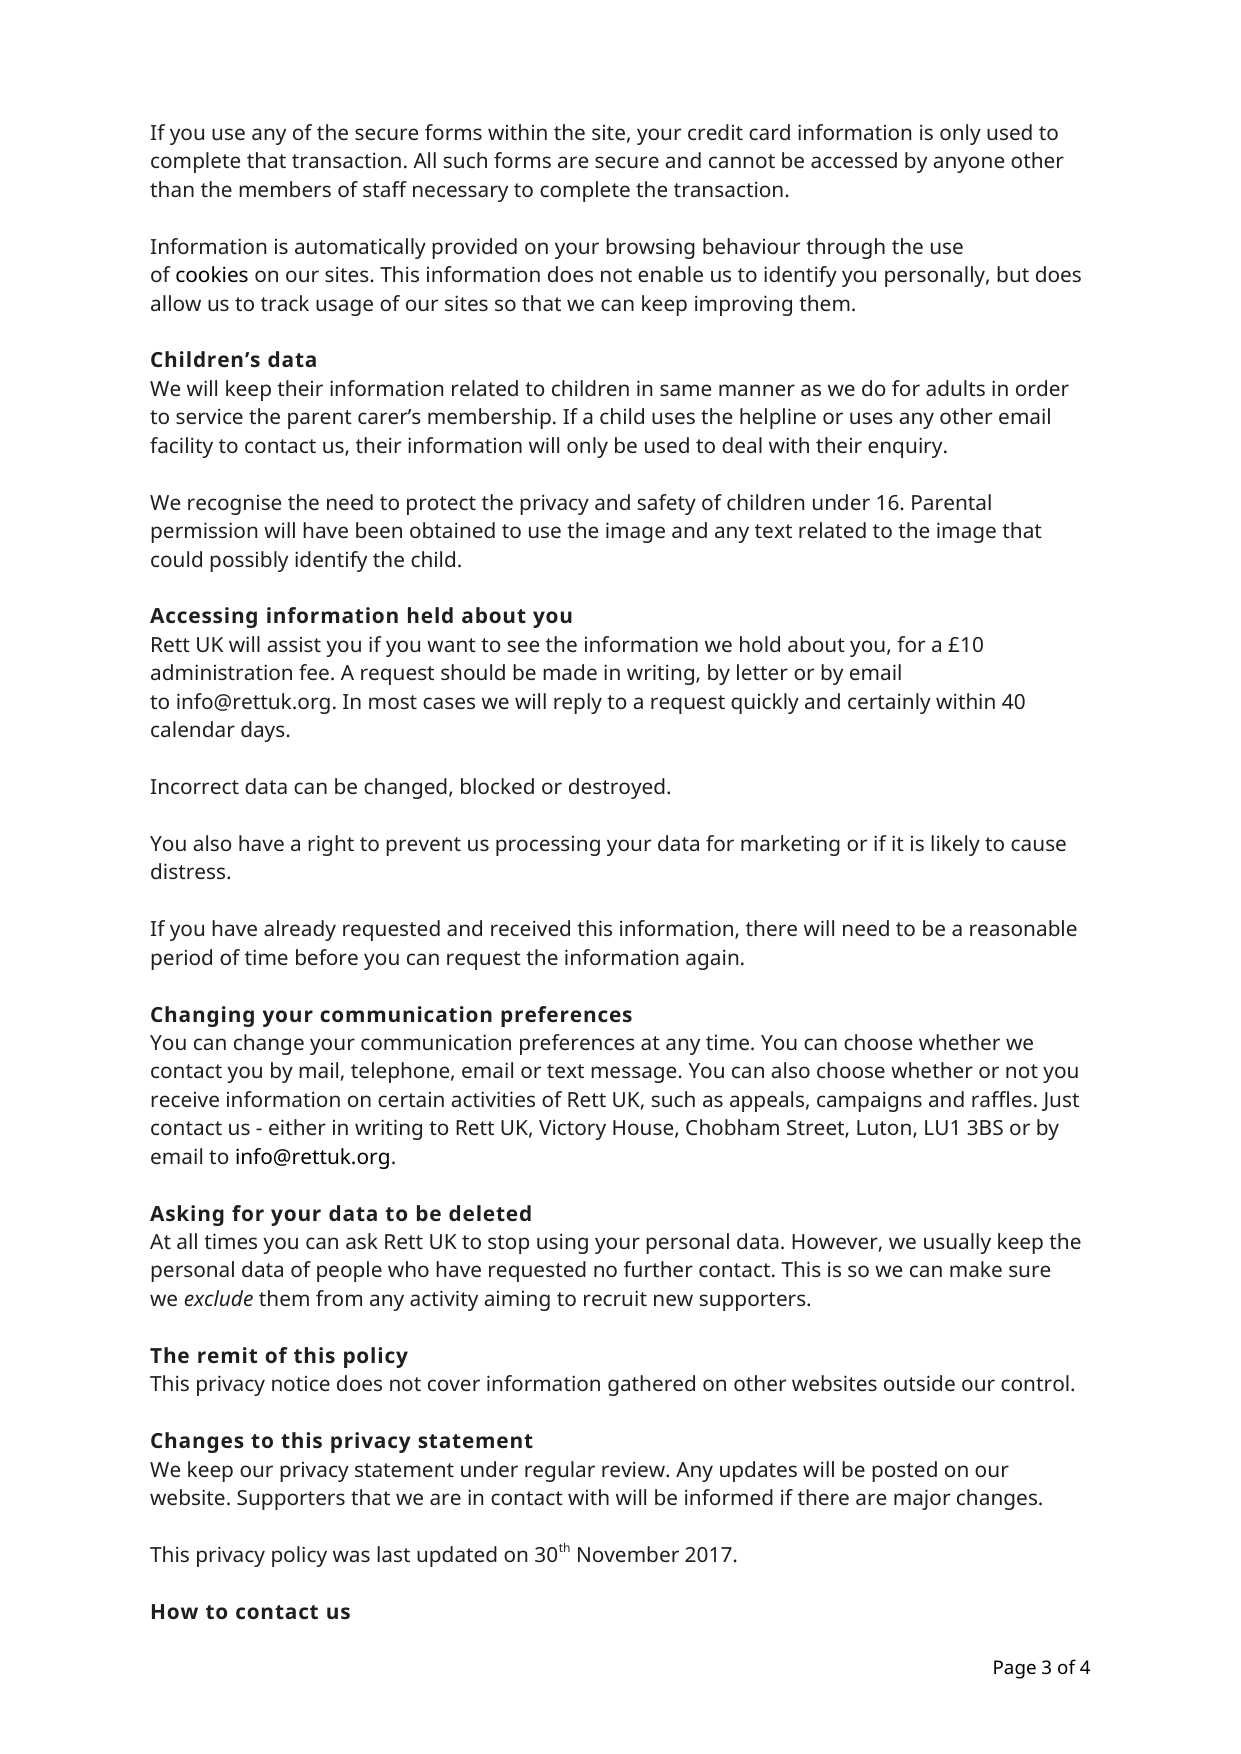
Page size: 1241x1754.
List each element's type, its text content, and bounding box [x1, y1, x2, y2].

text Asking for your data to be deleted [150, 1199, 1090, 1227]
text We recognise the need to protect the privacy and safety of children under 16. Parental permission will have been obtained to use the image and any text related to the image that could possibly identify the child. [150, 488, 1090, 573]
text Accessing information held about you [150, 602, 1090, 630]
text Incorrect data can be changed, blocked or destroyed. [150, 772, 1090, 801]
text Information is automatically provided on your browsing behaviour through the use of cookies on our sites. This information does not enable us to identify you personally, but does allow us to track usage of our sites so that we can keep improving them. [150, 232, 1090, 317]
text How to contact us [150, 1597, 1090, 1625]
text At all times you can ask Rett UK to stop using your personal data. However, we usually keep the personal data of people who have requested no further contact. This is so we can make sure we exclude them from any activity aiming to recruit new supporters. [150, 1227, 1090, 1312]
text If you have already requested and received this information, there will need to be a reasonable period of time before you can request the information again. [150, 914, 1090, 971]
text The remit of this policy [150, 1341, 1090, 1369]
text You can change your communication preferences at any time. You can choose whether we contact you by mail, telephone, email or text message. You can also choose whether or not you receive information on certain activities of Rett UK, such as appeals, campaigns and raffles. Just contact us - either in writing to Rett UK, Victory House, Chobham Street, Luton, LU1 3BS or by email to info@rettuk.org. [150, 1028, 1090, 1170]
text This privacy notice does not cover information gathered on other websites outside our control. [150, 1369, 1090, 1398]
text Changing your communication preferences [150, 1000, 1090, 1028]
text Children’s data [150, 346, 1090, 374]
text We will keep their information related to children in same manner as we do for adults in order to service the parent carer’s membership. If a child uses the helpline or uses any other email facility to contact us, their information will only be used to deal with their enquiry. [150, 374, 1090, 459]
text We keep our privacy statement under regular review. Any updates will be posted on our website. Supporters that we are in contact with will be informed if there are major changes. [150, 1455, 1090, 1512]
text Changes to this privacy statement [150, 1426, 1090, 1455]
text You also have a right to prevent us processing your data for marketing or if it is likely to cause distress. [150, 829, 1090, 886]
text This privacy policy was last updated on 30th November 2017. [150, 1540, 1090, 1568]
text If you use any of the secure forms within the site, your credit card information is only used to complete that transaction. All such forms are secure and cannot be accessed by anyone other than the members of staff necessary to complete the transaction. [150, 118, 1090, 203]
text Rett UK will assist you if you want to see the information we hold about you, for a £10 administration fee. A request should be made in writing, by letter or by email to info@rettuk.org. In most cases we will reply to a request quickly and certainly within 40 calendar days. [150, 630, 1090, 744]
